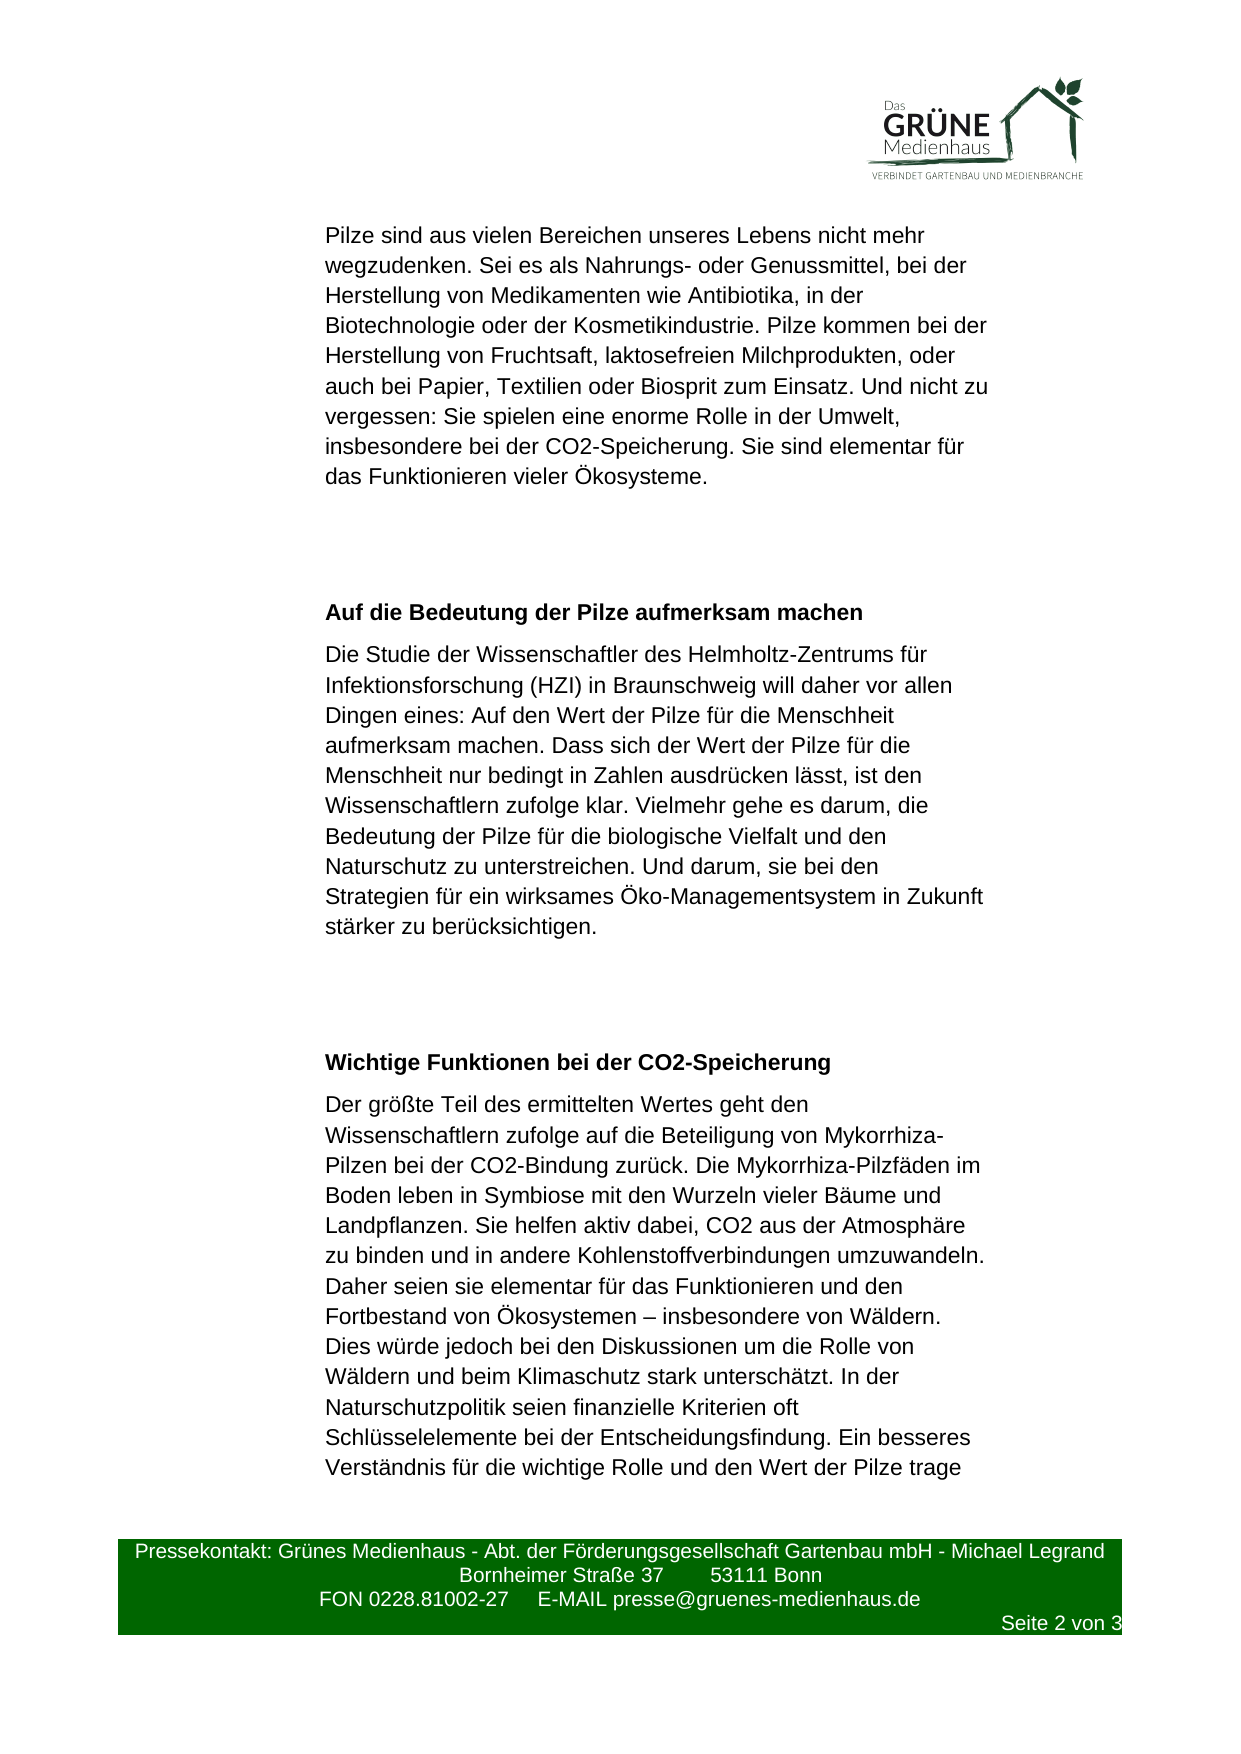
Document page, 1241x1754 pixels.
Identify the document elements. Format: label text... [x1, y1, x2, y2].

text Wichtige Funktionen bei der CO2-Speicherung [325, 1049, 989, 1075]
picture [861, 73, 1093, 187]
text Auf die Bedeutung der Pilze aufmerksam machen [325, 599, 989, 625]
text Pilze sind aus vielen Bereichen unseres Lebens nicht mehr wegzudenken. Sei es als Nahrungs- oder Genussmittel, bei der Herstellung von Medikamenten wie Antibiotika, in der Biotechnologie oder der Kosmetikindustrie. Pilze kommen bei der Herstellung von Fruchtsaft, laktosefreien Milchprodukten, oder auch bei Papier, Textilien oder Biosprit zum Einsatz. Und nicht zu vergessen: Sie spielen eine enorme Rolle in der Umwelt, insbesondere bei der CO2-Speicherung. Sie sind elementar für das Funktionieren vieler Ökosysteme. [325, 222, 989, 489]
text Die Studie der Wissenschaftler des Helmholtz-Zentrums für Infektionsforschung (HZI) in Braunschweig will daher vor allen Dingen eines: Auf den Wert der Pilze für die Menschheit aufmerksam machen. Dass sich der Wert der Pilze für die Menschheit nur bedingt in Zahlen ausdrücken lässt, ist den Wissenschaftlern zufolge klar. Vielmehr gehe es darum, die Bedeutung der Pilze für die biologische Vielfalt und den Naturschutz zu unterstreichen. Und darum, sie bei den Strategien für ein wirksames Öko-Managementsystem in Zukunft stärker zu berücksichtigen. [325, 641, 989, 939]
